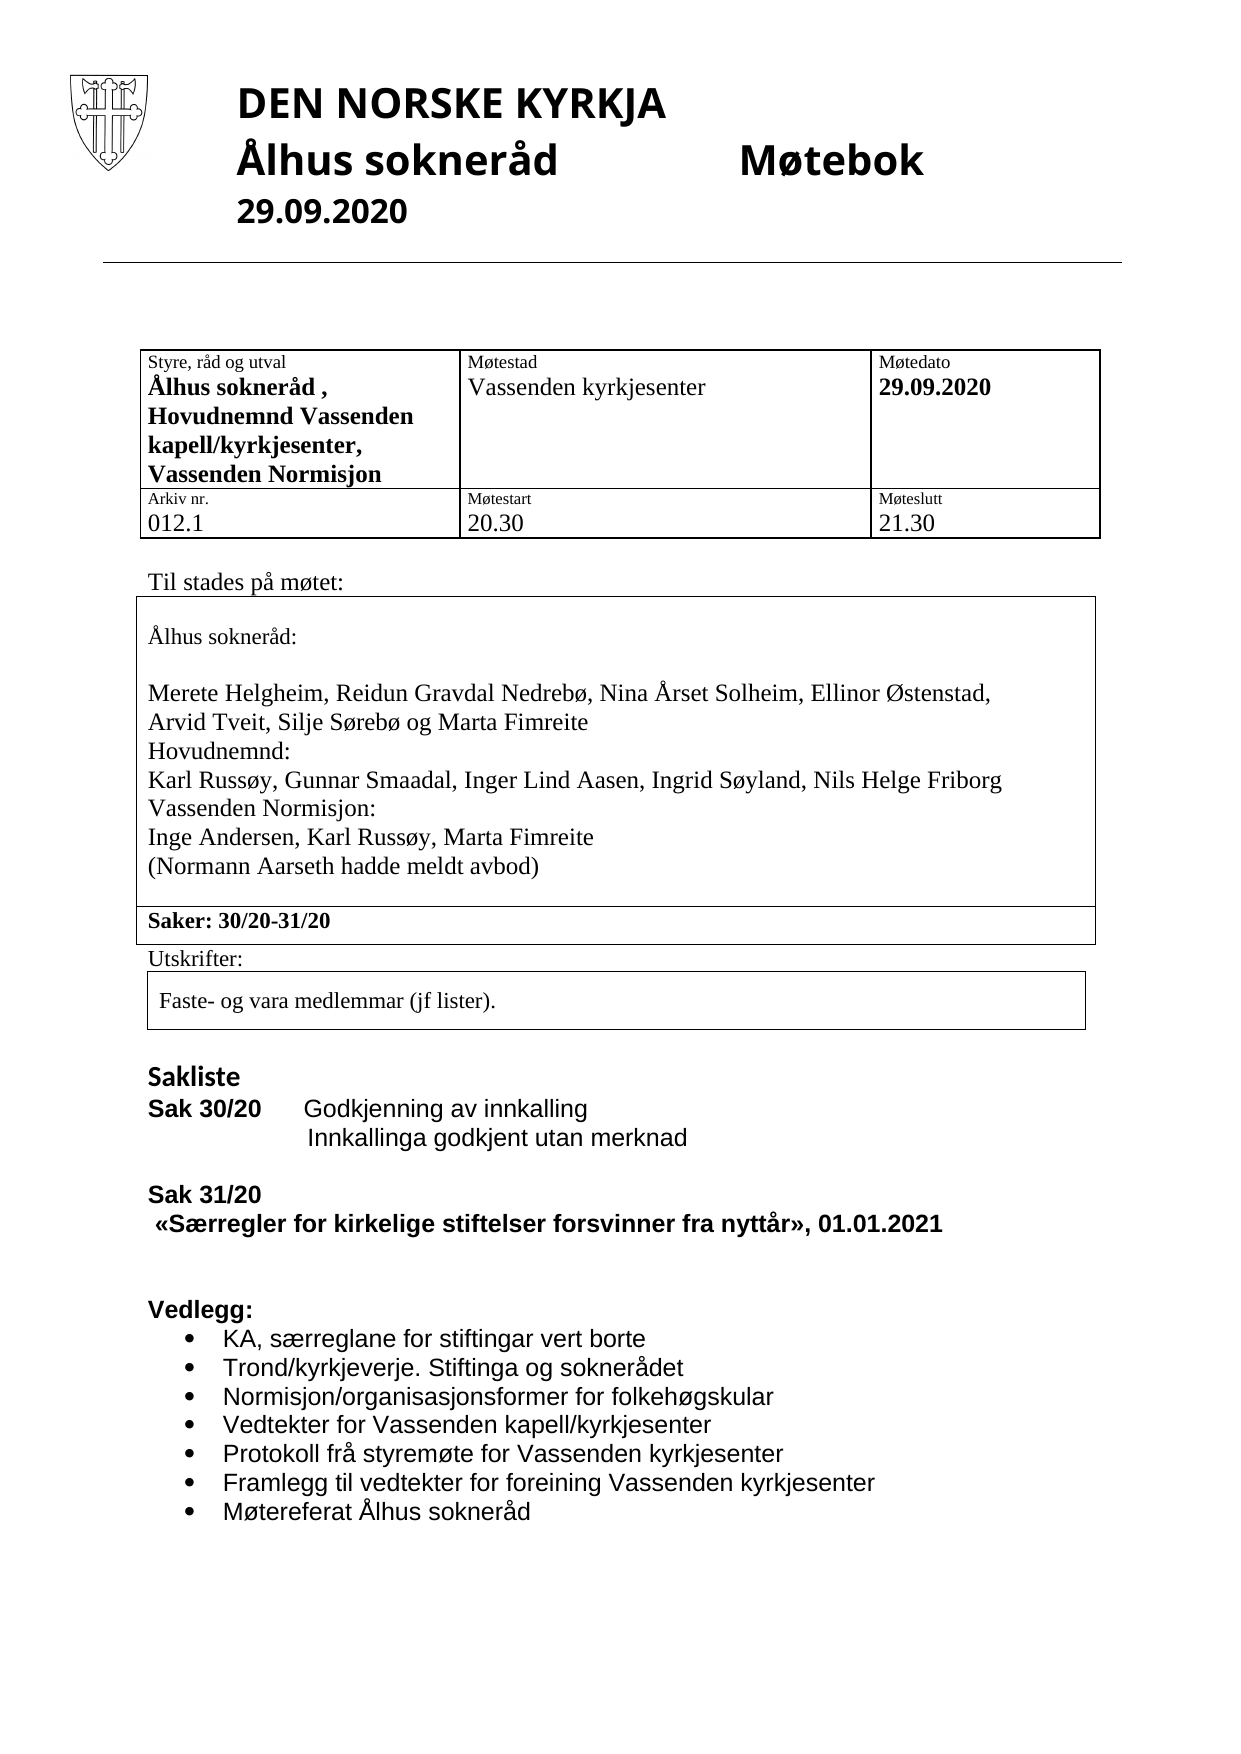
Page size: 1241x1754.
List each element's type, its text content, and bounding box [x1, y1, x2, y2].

text Sak 30/20 Godkjenning av innkalling [148, 1094, 1092, 1123]
text «Særregler for kirkelige stiftelser forsvinner fra nyttår», 01.01.2021 [148, 1209, 1092, 1238]
table_header Ålhus sokneråd: Merete Helgheim, Reidun Gravdal Nedrebø, Nina Årset Solheim, Ellinor Østenstad, Arvid Tveit, Silje Sørebø og Marta Fimreite Hovudnemnd: Karl Russøy, Gunnar Smaadal, Inger Lind Aasen, Ingrid Søyland, Nils Helge Friborg Vassenden Normisjon: Inge Andersen, Karl Russøy, Marta Fimreite (Normann Aarseth hadde meldt avbod) [137, 597, 1095, 906]
table_header Møtedato 29.09.2020 [872, 351, 1099, 487]
table_cell Møtestart 20.30 [461, 489, 870, 537]
table_cell Saker: 30/20-31/20 [137, 907, 1095, 944]
text Utskrifter: [148, 945, 1092, 971]
list KA, særreglane for stiftingar vert borte [185, 1324, 1092, 1353]
table_header Styre, råd og utval Ålhus sokneråd , Hovudnemnd Vassenden kapell/kyrkjesenter, Vassenden Normisjon [141, 351, 459, 487]
table_header Faste- og vara medlemmar (jf lister). [148, 972, 1085, 1028]
list Framlegg til vedtekter for foreining Vassenden kyrkjesenter [185, 1468, 1092, 1497]
list Normisjon/organisasjonsformer for folkehøgskular [185, 1382, 1092, 1411]
text Innkallinga godkjent utan merknad [148, 1123, 1092, 1151]
table_cell Møteslutt 21.30 [872, 489, 1099, 537]
text Vedlegg: [148, 1295, 1092, 1324]
picture [64, 67, 152, 178]
table_header Møtestad Vassenden kyrkjesenter [461, 351, 870, 487]
table_cell Arkiv nr. 012.1 [141, 489, 459, 537]
text Sak 31/20 [148, 1180, 1092, 1209]
list Møtereferat Ålhus sokneråd [185, 1497, 1092, 1526]
list Trond/kyrkjeverje. Stiftinga og soknerådet [185, 1353, 1092, 1382]
text Til stades på møtet: [148, 567, 1092, 596]
text Sakliste [148, 1058, 1092, 1094]
list Protokoll frå styremøte for Vassenden kyrkjesenter [185, 1439, 1092, 1468]
list Vedtekter for Vassenden kapell/kyrkjesenter [185, 1411, 1092, 1439]
